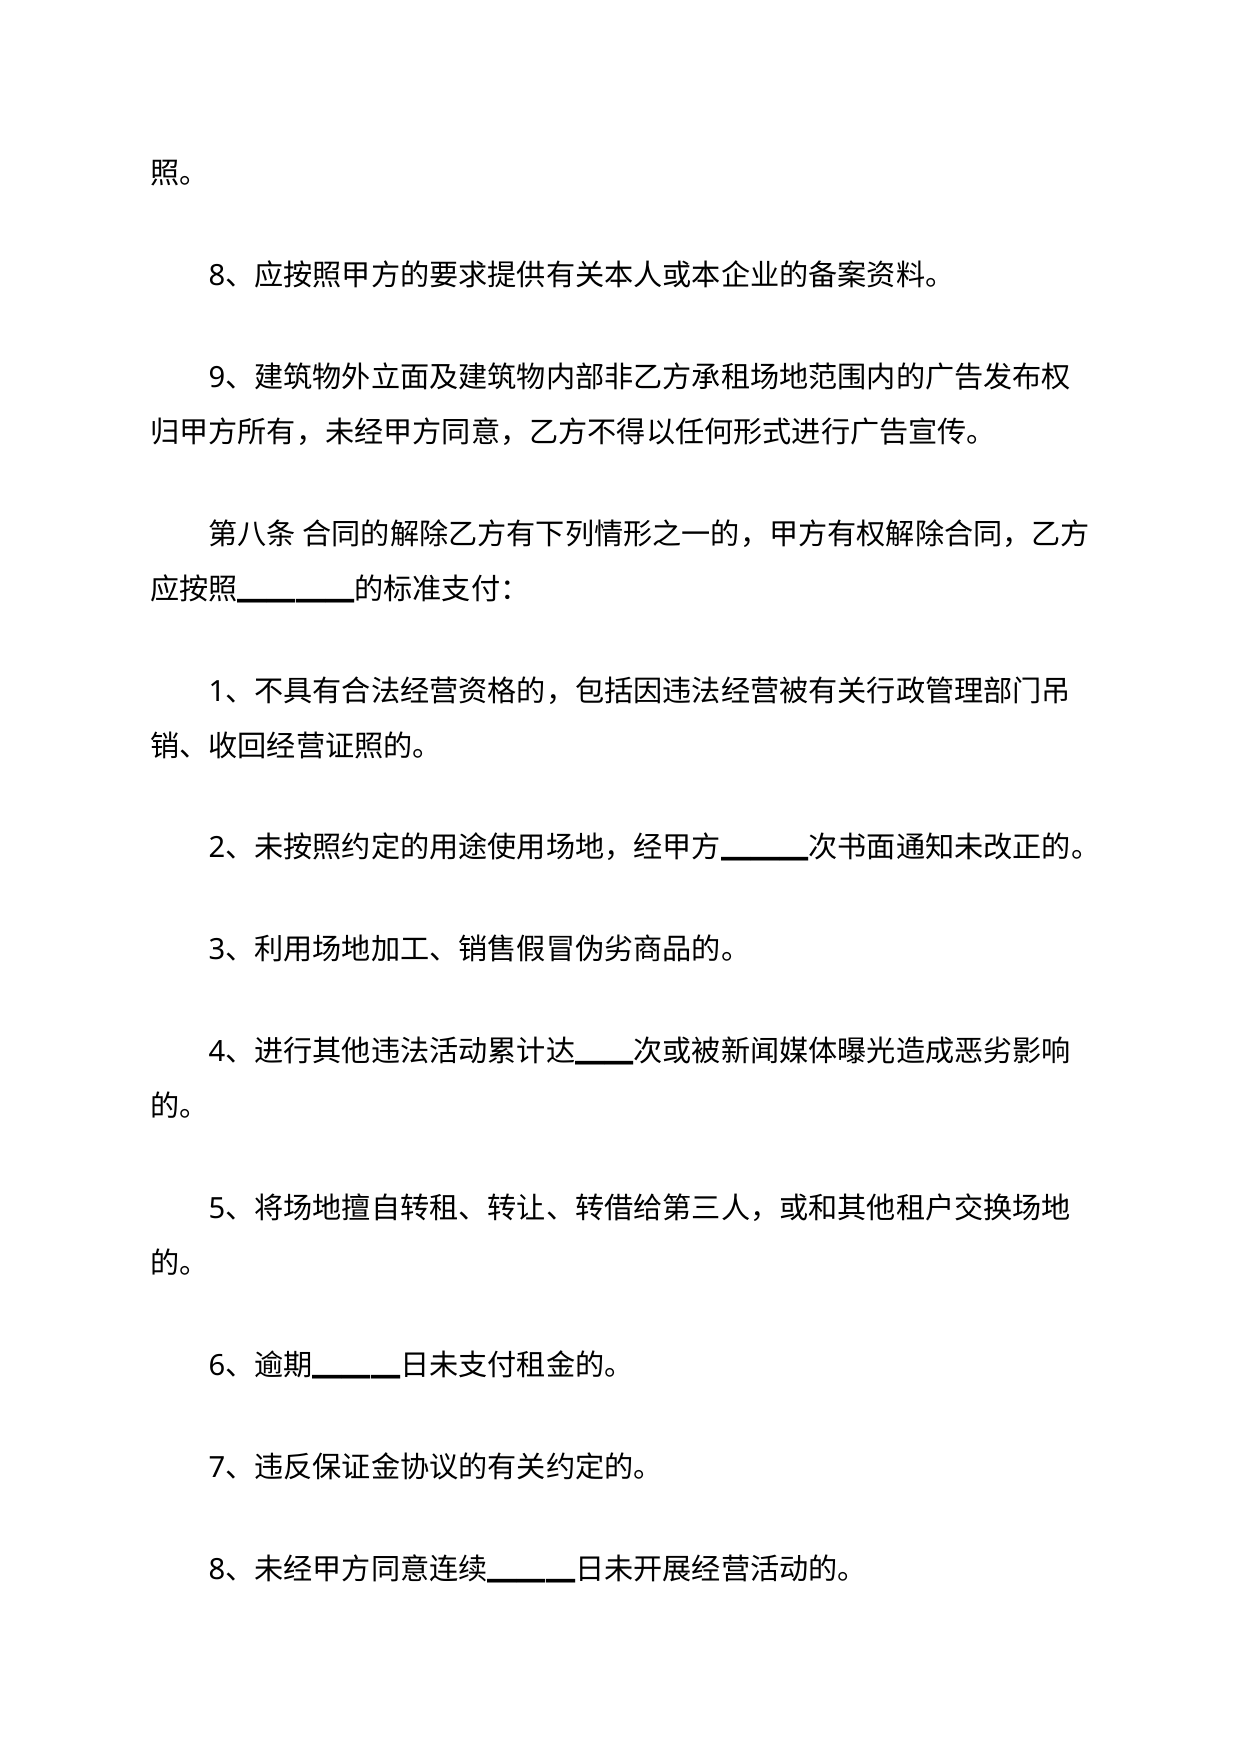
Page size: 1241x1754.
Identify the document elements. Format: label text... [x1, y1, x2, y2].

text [150, 150, 1090, 192]
text 8、应按照甲方的要求提供有关本人或本企业的备案资料。 [150, 252, 1090, 294]
text 3、利用场地加工、销售假冒伪劣商品的。 [150, 926, 1090, 968]
text 6、逾期▁▁▁日未支付租金的。 [150, 1341, 1090, 1384]
text 7、违反保证金协议的有关约定的。 [150, 1443, 1090, 1486]
text 1、不具有合法经营资格的，包括因违法经营被有关行政管理部门吊销、收回经营证照的。 [150, 667, 1090, 764]
text 9、建筑物外立面及建筑物内部非乙方承租场地范围内的广告发布权归甲方所有，未经甲方同意，乙方不得以任何形式进行广告宣传。 [150, 354, 1090, 451]
text 4、进行其他违法活动累计达▁▁次或被新闻媒体曝光造成恶劣影响的。 [150, 1028, 1090, 1125]
text 5、将场地擅自转租、转让、转借给第三人，或和其他租户交换场地的。 [150, 1185, 1090, 1282]
text 第八条 合同的解除乙方有下列情形之一的，甲方有权解除合同，乙方应按照▁▁▁▁的标准支付： [150, 511, 1090, 608]
text 2、未按照约定的用途使用场地，经甲方▁▁▁次书面通知未改正的。 [150, 824, 1090, 866]
text 8、未经甲方同意连续▁▁▁日未开展经营活动的。 [150, 1545, 1090, 1588]
